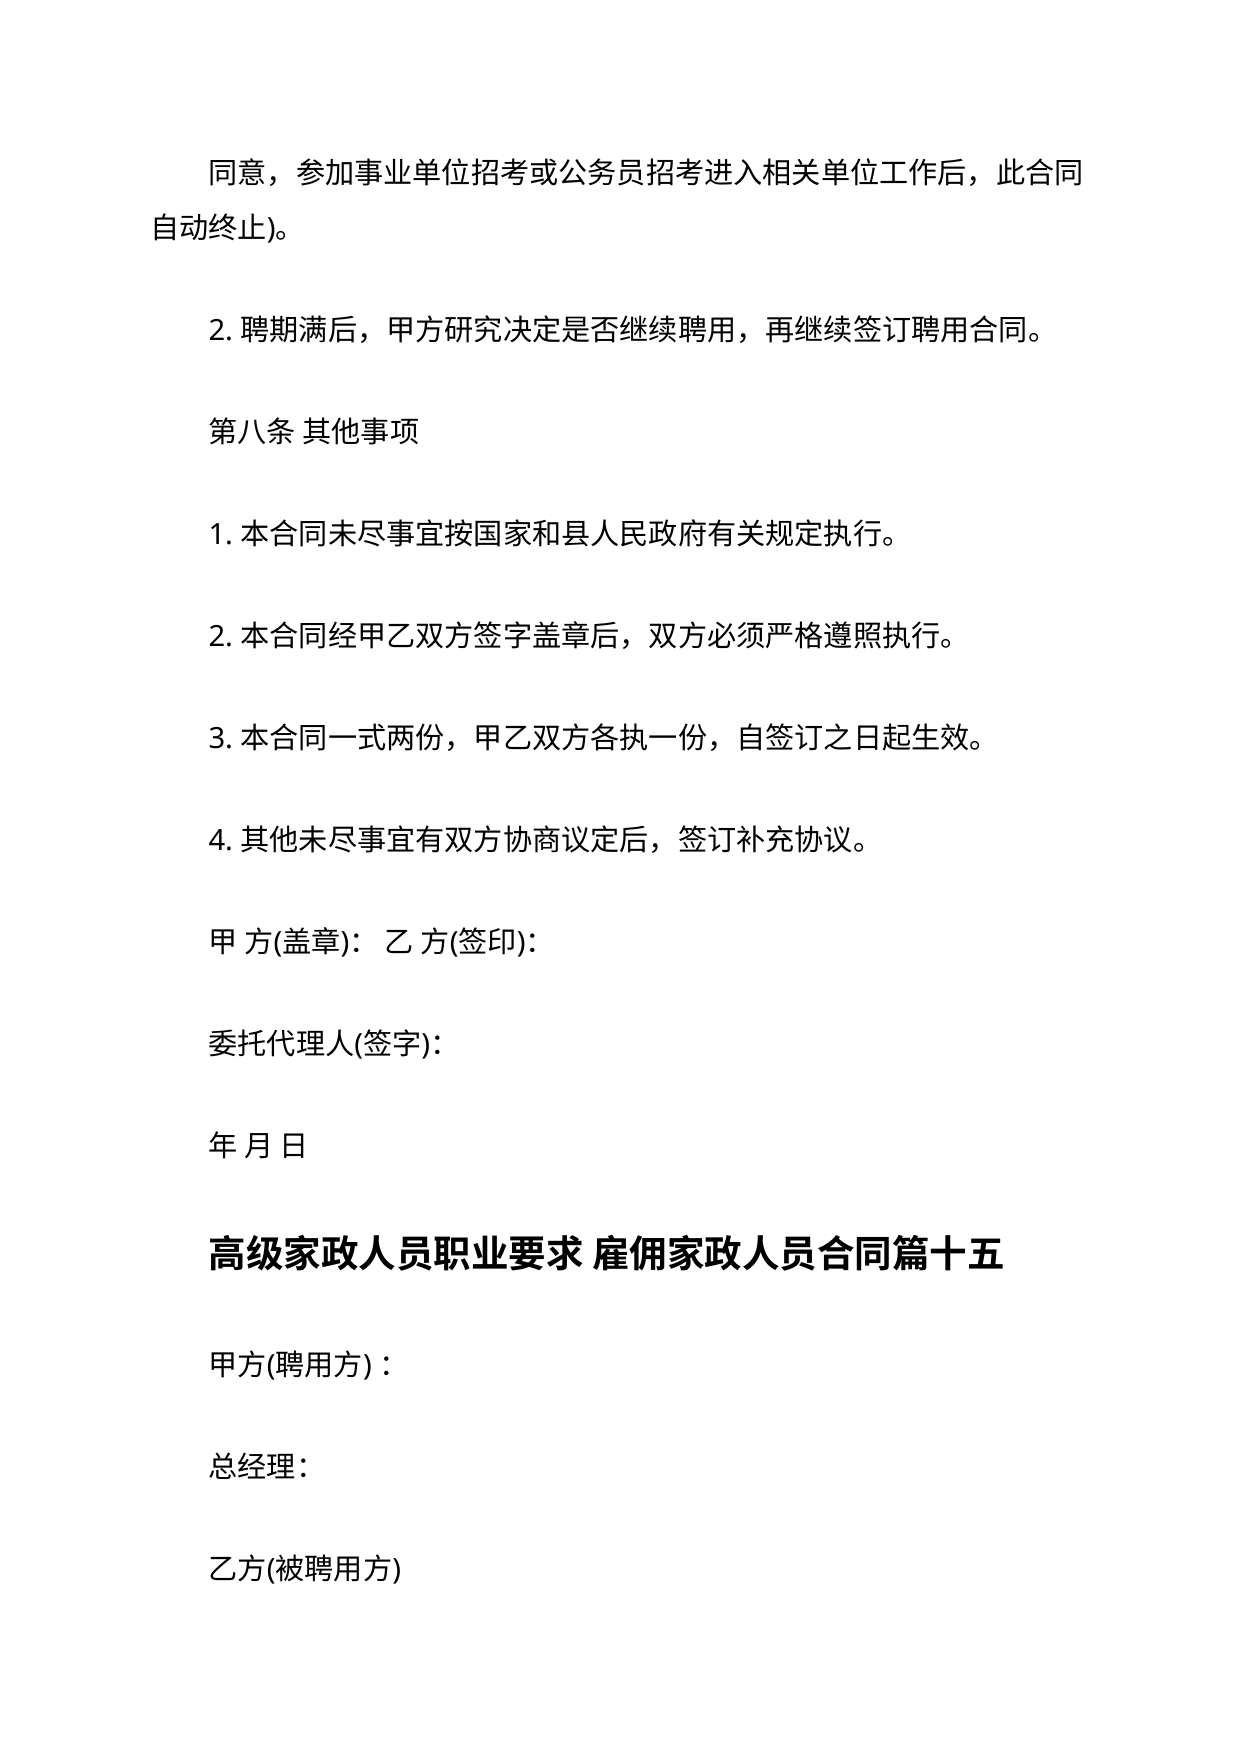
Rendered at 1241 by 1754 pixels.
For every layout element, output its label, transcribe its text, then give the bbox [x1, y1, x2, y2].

text 第八条 其他事项 [150, 409, 1090, 451]
text 委托代理人(签字)： [150, 1021, 1090, 1063]
text 1. 本合同未尽事宜按国家和县人民政府有关规定执行。 [150, 511, 1090, 553]
text 3. 本合同一式两份，甲乙双方各执一份，自签订之日起生效。 [150, 714, 1090, 757]
text 甲方(聘用方) ： [150, 1342, 1090, 1384]
text 2. 本合同经甲乙双方签字盖章后，双方必须严格遵照执行。 [150, 613, 1090, 655]
text 高级家政人员职业要求 雇佣家政人员合同篇十五 [150, 1224, 1090, 1278]
text 2. 聘期满后，甲方研究决定是否继续聘用，再继续签订聘用合同。 [150, 307, 1090, 349]
text 总经理： [150, 1444, 1090, 1486]
text 年 月 日 [150, 1122, 1090, 1165]
text 乙方(被聘用方) [150, 1545, 1090, 1588]
text 4. 其他未尽事宜有双方协商议定后，签订补充协议。 [150, 817, 1090, 859]
text 甲 方(盖章)： 乙 方(签印)： [150, 918, 1090, 961]
text 同意，参加事业单位招考或公务员招考进入相关单位工作后，此合同自动终止)。 [150, 150, 1090, 247]
